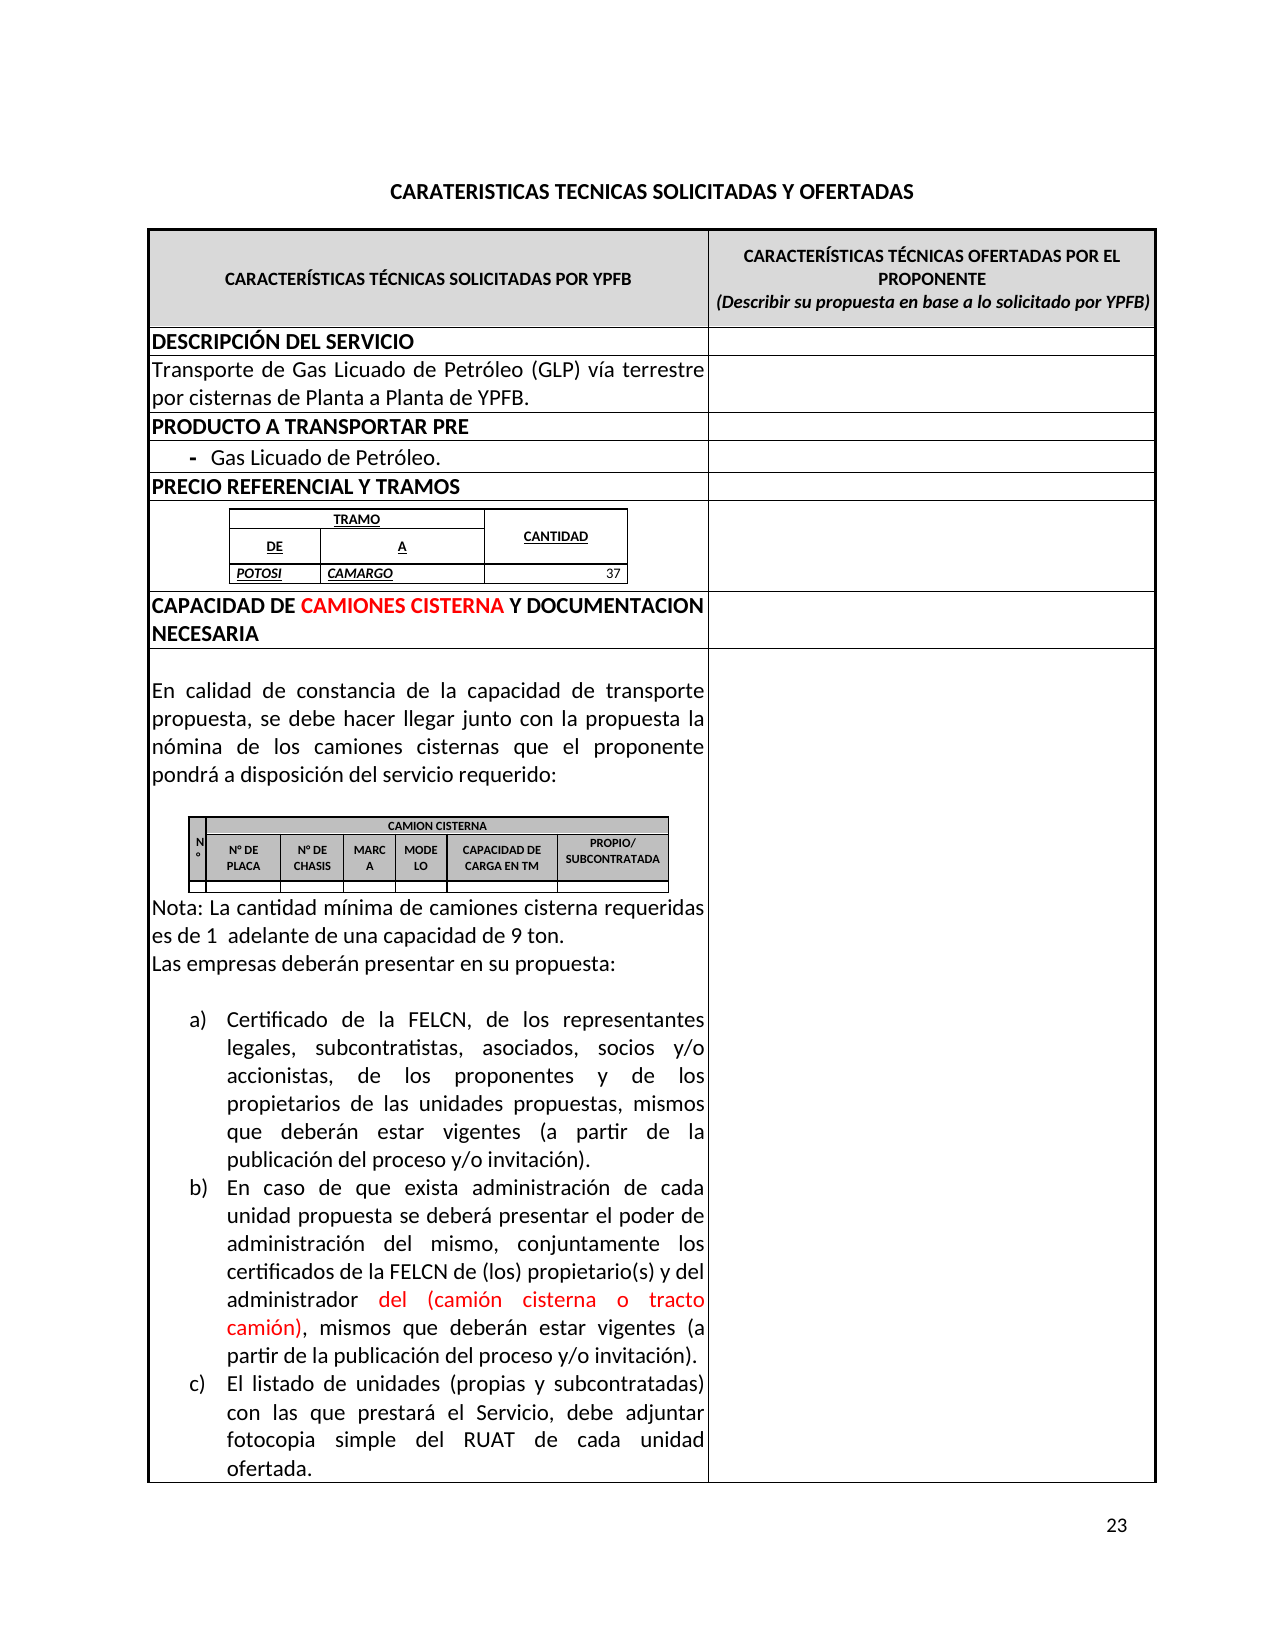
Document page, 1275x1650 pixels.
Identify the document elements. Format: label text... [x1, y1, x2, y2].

table_cell [709, 473, 1154, 500]
table_cell [709, 441, 1154, 472]
table_cell DESCRIPCIÓN DEL SERVICIO [150, 328, 708, 355]
table_cell PRODUCTO A TRANSPORTAR PRE [150, 413, 708, 440]
table_cell Transporte de Gas Licuado de Petróleo (GLP) vía terrestre por cisternas de Planta a Planta de YPFB. [150, 356, 708, 412]
table_cell [709, 649, 1154, 1482]
table_header CARACTERÍSTICAS TÉCNICAS SOLICITADAS POR YPFB [150, 231, 708, 326]
table_cell PRECIO REFERENCIAL Y TRAMOS [150, 473, 708, 500]
table_header CARACTERÍSTICAS TÉCNICAS OFERTADAS POR EL PROPONENTE (Describir su propuesta en base a lo solicitado por YPFB) [709, 231, 1154, 326]
table_cell [709, 356, 1154, 412]
table_cell Gas Licuado de Petróleo. [150, 441, 708, 472]
table_cell CAPACIDAD DE CAMIONES CISTERNA Y DOCUMENTACION NECESARIA [150, 592, 708, 647]
table_cell [150, 501, 708, 591]
table_cell [709, 592, 1154, 647]
table_cell [709, 413, 1154, 440]
table_cell [709, 328, 1154, 355]
text CARATERISTICAS TECNICAS SOLICITADAS Y OFERTADAS [177, 177, 1127, 205]
table_cell [709, 501, 1154, 591]
